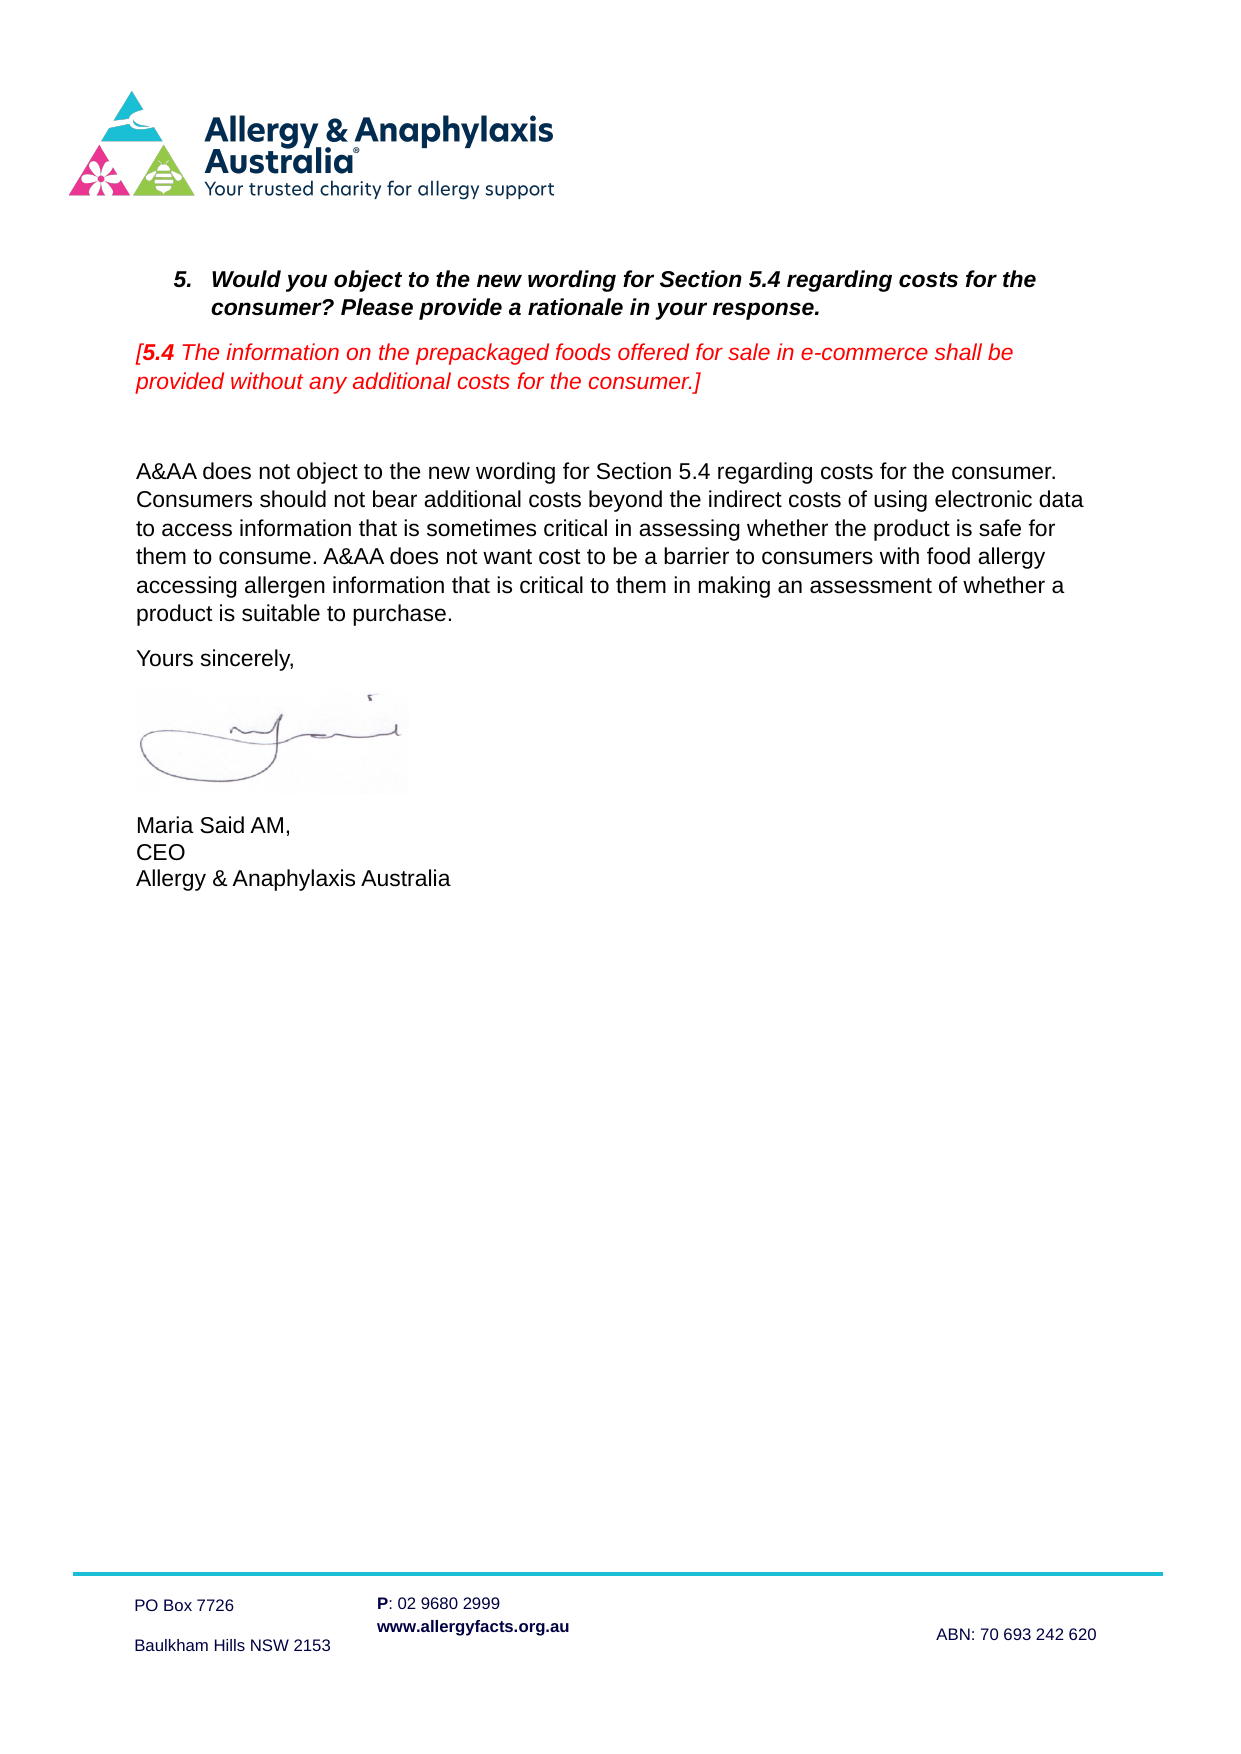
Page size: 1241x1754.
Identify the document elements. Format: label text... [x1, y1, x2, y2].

text [5.4 The information on the prepackaged foods offered for sale in e-commerce shall be provided without any additional costs for the consumer.] [136, 339, 1104, 394]
text Maria Said AM, [136, 812, 1104, 839]
text CEO [136, 839, 1104, 865]
list Would you object to the new wording for Section 5.4 regarding costs for the consumer? Please provide a rationale in your response. [173, 266, 1104, 321]
text Yours sincerely, [136, 645, 1104, 672]
text A&AA does not object to the new wording for Section 5.4 regarding costs for the consumer. Consumers should not bear additional costs beyond the indirect costs of using electronic data to access information that is sometimes critical in assessing whether the product is safe for them to consume. A&AA does not want cost to be a barrier to consumers with food allergy accessing allergen information that is critical to them in making an assessment of whether a product is suitable to purchase. [136, 458, 1104, 627]
picture [61, 83, 557, 206]
picture [135, 690, 410, 794]
text Allergy & Anaphylaxis Australia [136, 865, 1104, 891]
